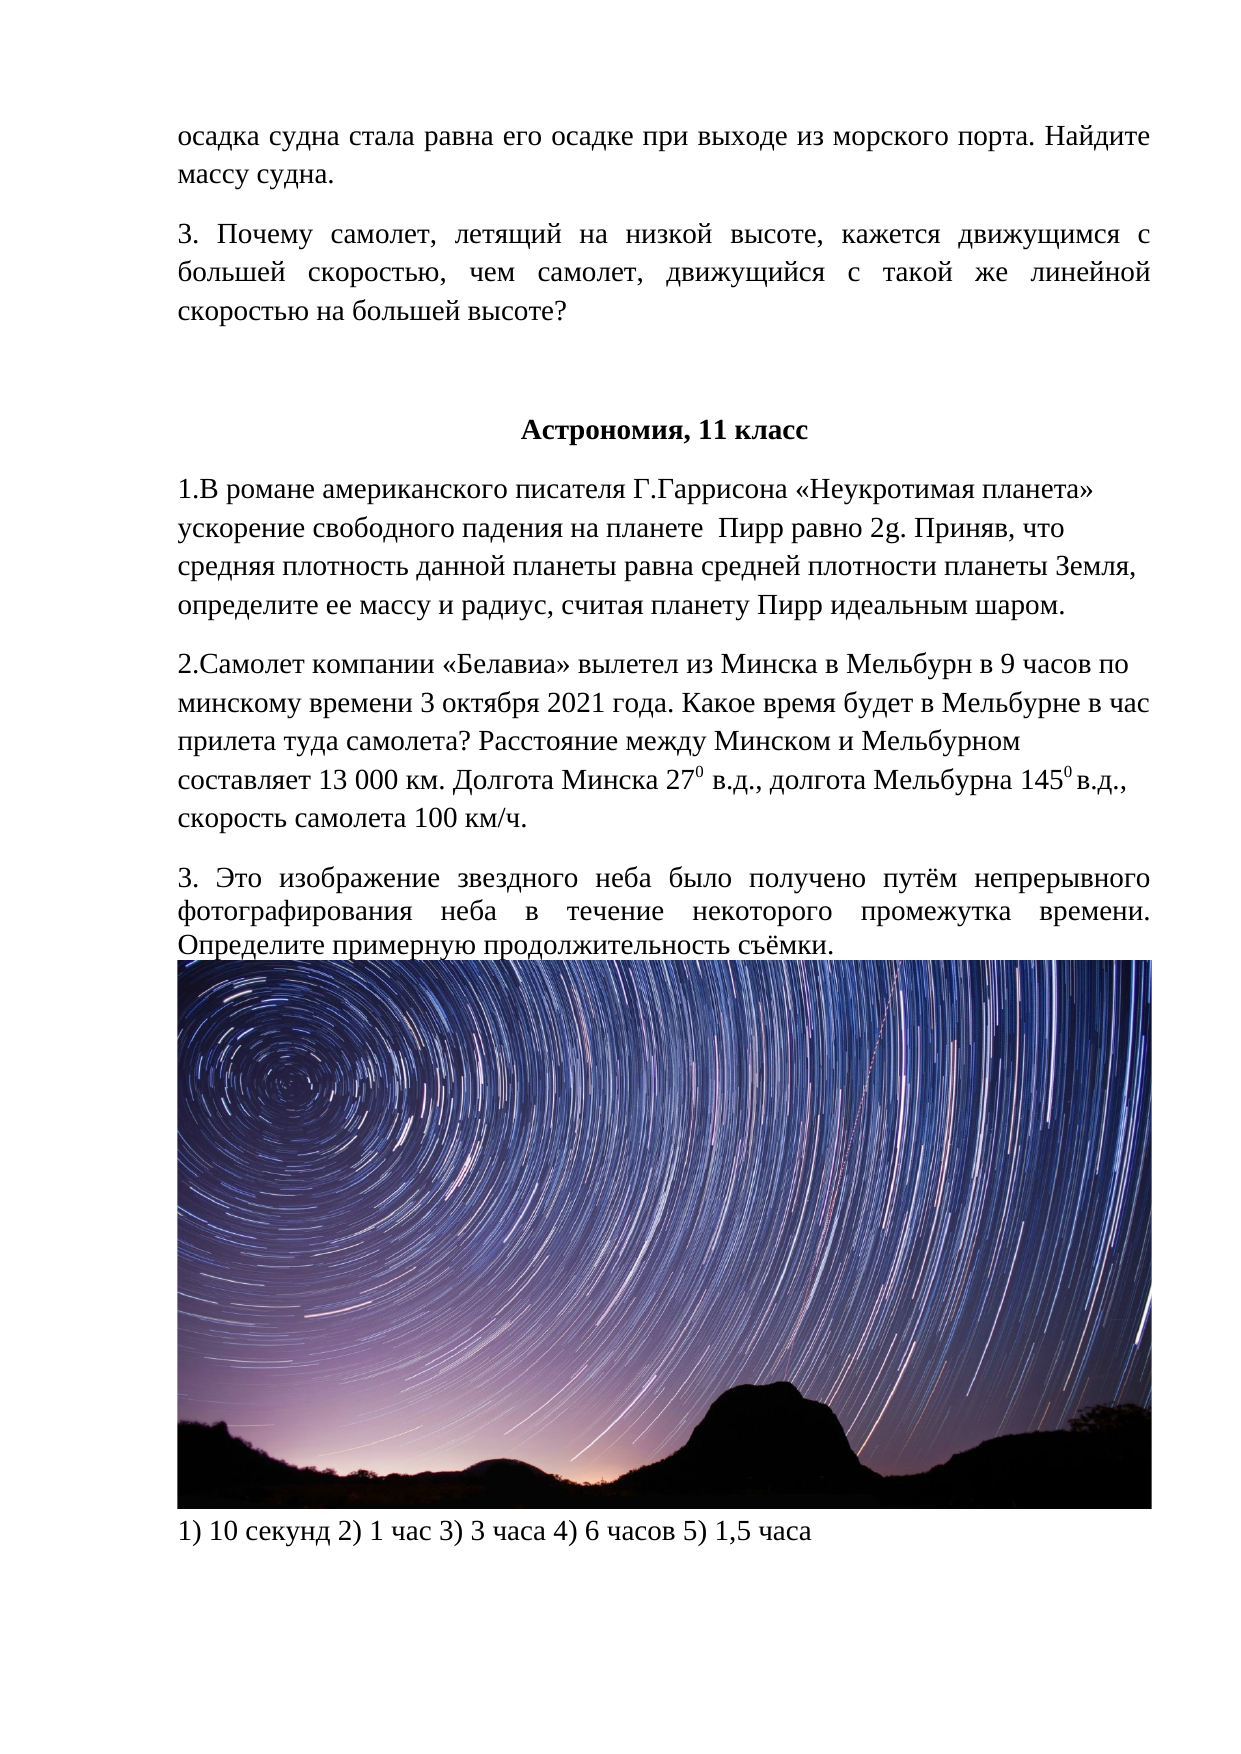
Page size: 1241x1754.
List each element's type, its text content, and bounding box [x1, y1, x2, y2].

text 1.В романе американского писателя Г.Гаррисона «Неукротимая планета» ускорение свободного падения на планете Пирр равно 2g. Приняв, что средняя плотность данной планеты равна средней плотности планеты Земля, определите ее массу и радиус, считая планету Пирр идеальным шаром. [177, 471, 1152, 620]
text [177, 118, 1152, 190]
list 3. Почему самолет, летящий на низкой высоте, кажется движущимся с большей скоростью, чем самолет, движущийся с такой же линейной скоростью на большей высоте? [177, 216, 1152, 327]
picture [177, 960, 1152, 1509]
text 3. Это изображение звездного неба было получено путём непрерывного фотографирования неба в течение некоторого промежутка времени. Определите примерную продолжительность съёмки. [177, 860, 1152, 960]
text Астрономия, 11 класс [177, 412, 1152, 445]
text 2.Самолет компании «Белавиа» вылетел из Минска в Мельбурн в 9 часов по минскому времени 3 октября 2021 года. Какое время будет в Мельбурне в час прилета туда самолета? Расстояние между Минском и Мельбурном составляет 13 000 км. Долгота Минска 270 в.д., долгота Мельбурна 1450 в.д., скорость самолета 100 км/ч. [177, 646, 1152, 834]
text 1) 10 секунд 2) 1 час 3) 3 часа 4) 6 часов 5) 1,5 часа [177, 1509, 1152, 1547]
